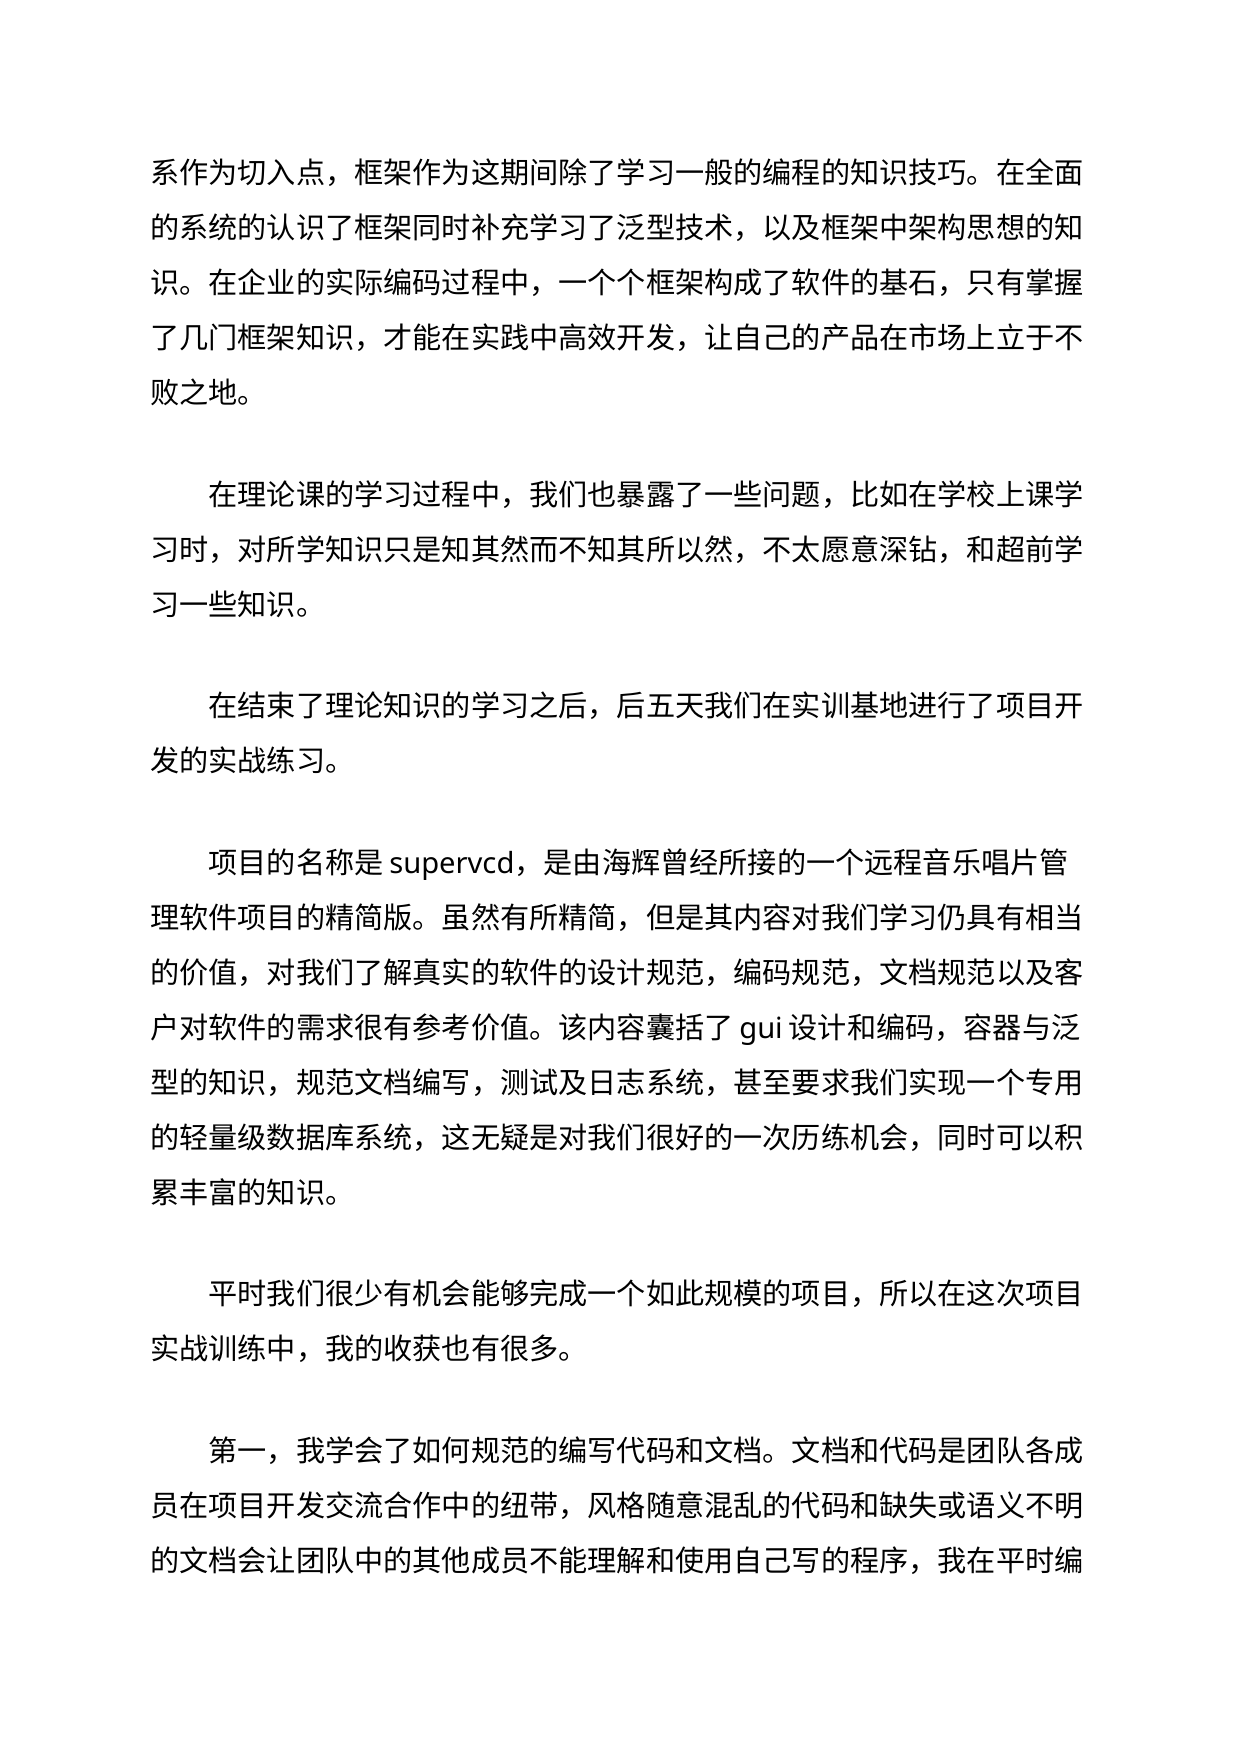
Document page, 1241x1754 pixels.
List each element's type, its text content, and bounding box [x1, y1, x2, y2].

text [150, 1428, 1090, 1580]
text 在结束了理论知识的学习之后，后五天我们在实训基地进行了项目开发的实战练习。 [150, 683, 1090, 780]
text 平时我们很少有机会能够完成一个如此规模的项目，所以在这次项目实战训练中，我的收获也有很多。 [150, 1271, 1090, 1368]
text 项目的名称是supervcd，是由海辉曾经所接的一个远程音乐唱片管理软件项目的精简版。虽然有所精简，但是其内容对我们学习仍具有相当的价值，对我们了解真实的软件的设计规范，编码规范，文档规范以及客户对软件的需求很有参考价值。该内容囊括了gui设计和编码，容器与泛型的知识，规范文档编写，测试及日志系统，甚至要求我们实现一个专用的轻量级数据库系统，这无疑是对我们很好的一次历练机会，同时可以积累丰富的知识。 [150, 839, 1090, 1211]
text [150, 150, 1090, 412]
text 在理论课的学习过程中，我们也暴露了一些问题，比如在学校上课学习时，对所学知识只是知其然而不知其所以然，不太愿意深钻，和超前学习一些知识。 [150, 471, 1090, 623]
